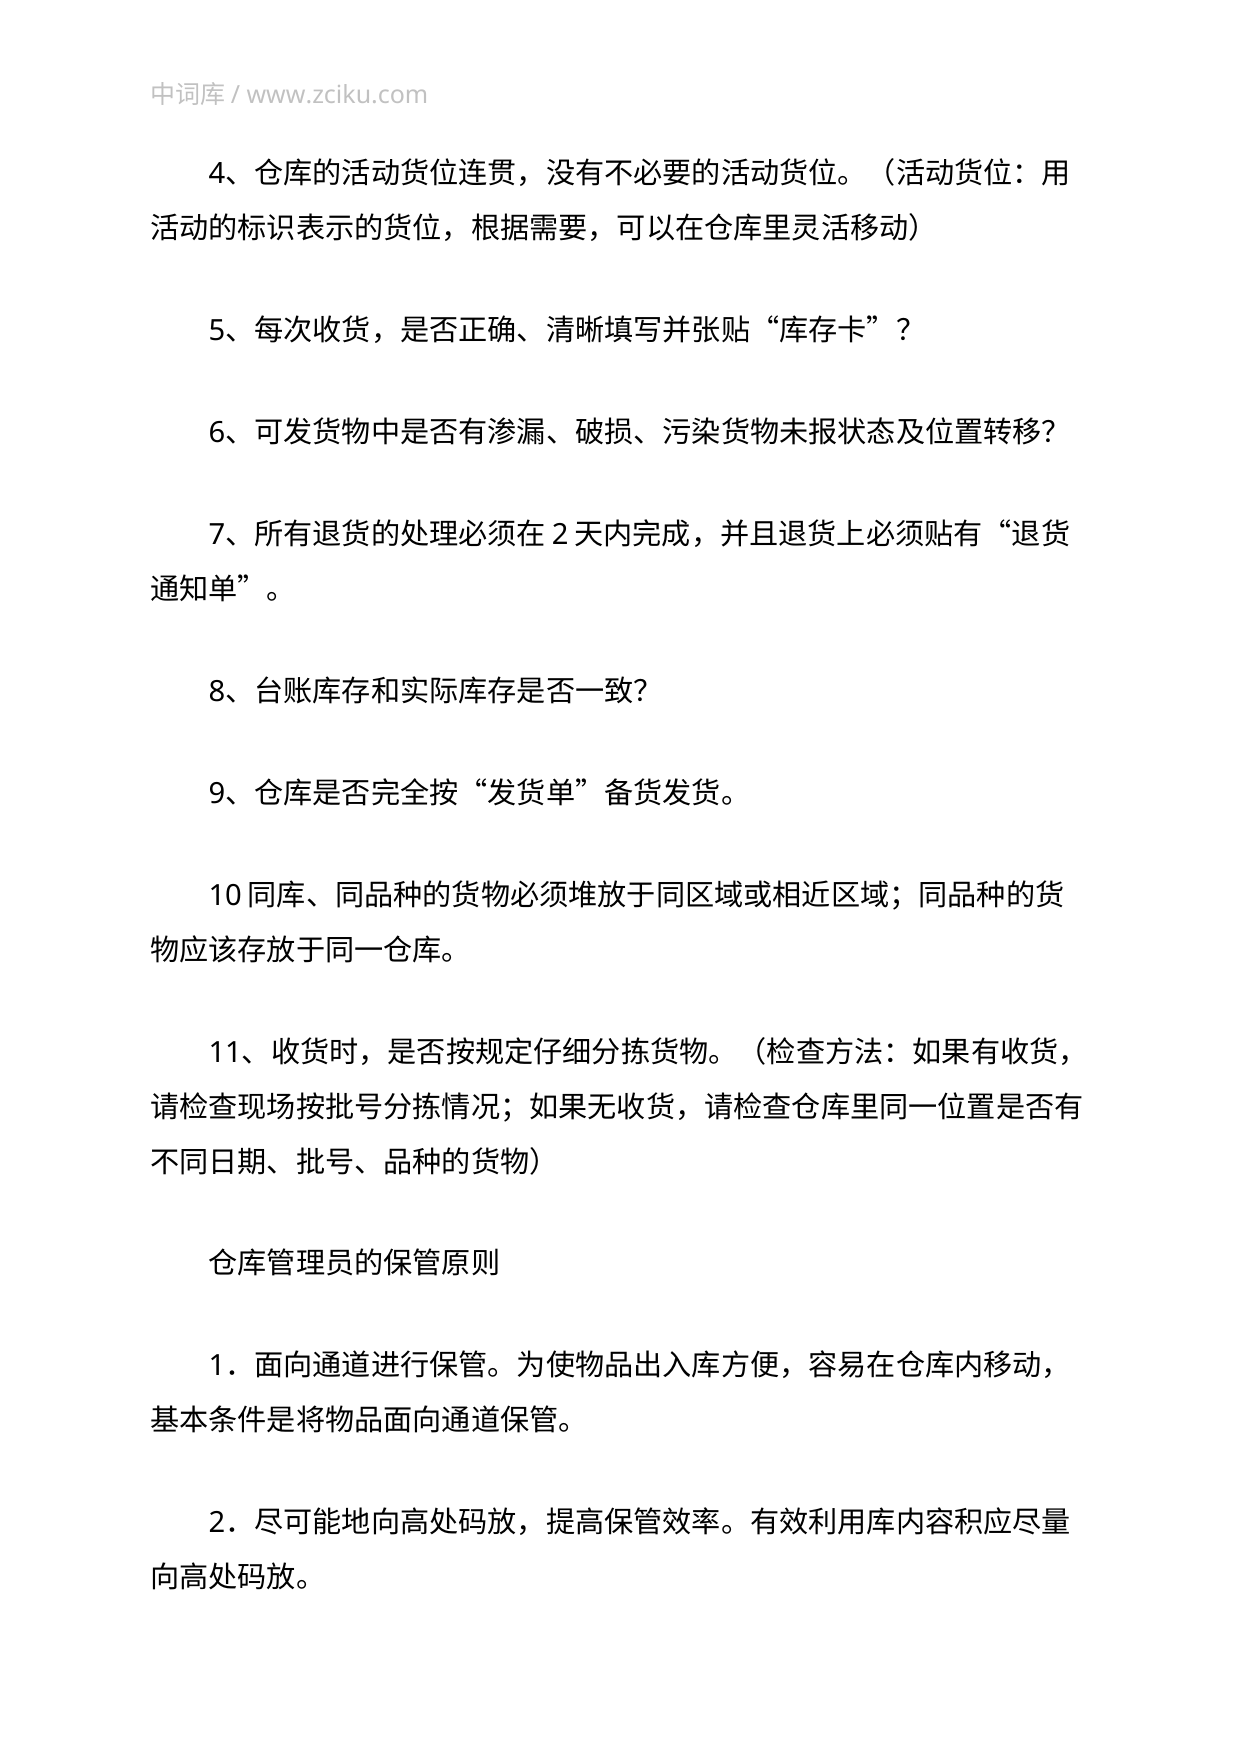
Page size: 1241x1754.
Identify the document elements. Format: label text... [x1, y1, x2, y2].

text 11、收货时，是否按规定仔细分拣货物。（检查方法：如果有收货，请检查现场按批号分拣情况；如果无收货，请检查仓库里同一位置是否有不同日期、批号、品种的货物） [150, 1028, 1090, 1180]
text 5、每次收货，是否正确、清晰填写并张贴“库存卡”？ [150, 307, 1090, 349]
text 10同库、同品种的货物必须堆放于同区域或相近区域；同品种的货物应该存放于同一仓库。 [150, 871, 1090, 969]
text 9、仓库是否完全按“发货单”备货发货。 [150, 769, 1090, 812]
text 7、所有退货的处理必须在2天内完成，并且退货上必须贴有“退货通知单”。 [150, 511, 1090, 608]
text 仓库管理员的保管原则 [150, 1240, 1090, 1282]
text 6、可发货物中是否有渗漏、破损、污染货物未报状态及位置转移？ [150, 409, 1090, 451]
text 8、台账库存和实际库存是否一致？ [150, 667, 1090, 710]
text 1．面向通道进行保管。为使物品出入库方便，容易在仓库内移动，基本条件是将物品面向通道保管。 [150, 1342, 1090, 1439]
text 4、仓库的活动货位连贯，没有不必要的活动货位。（活动货位：用活动的标识表示的货位，根据需要，可以在仓库里灵活移动） [150, 150, 1090, 247]
text 2．尽可能地向高处码放，提高保管效率。有效利用库内容积应尽量向高处码放。 [150, 1498, 1090, 1596]
